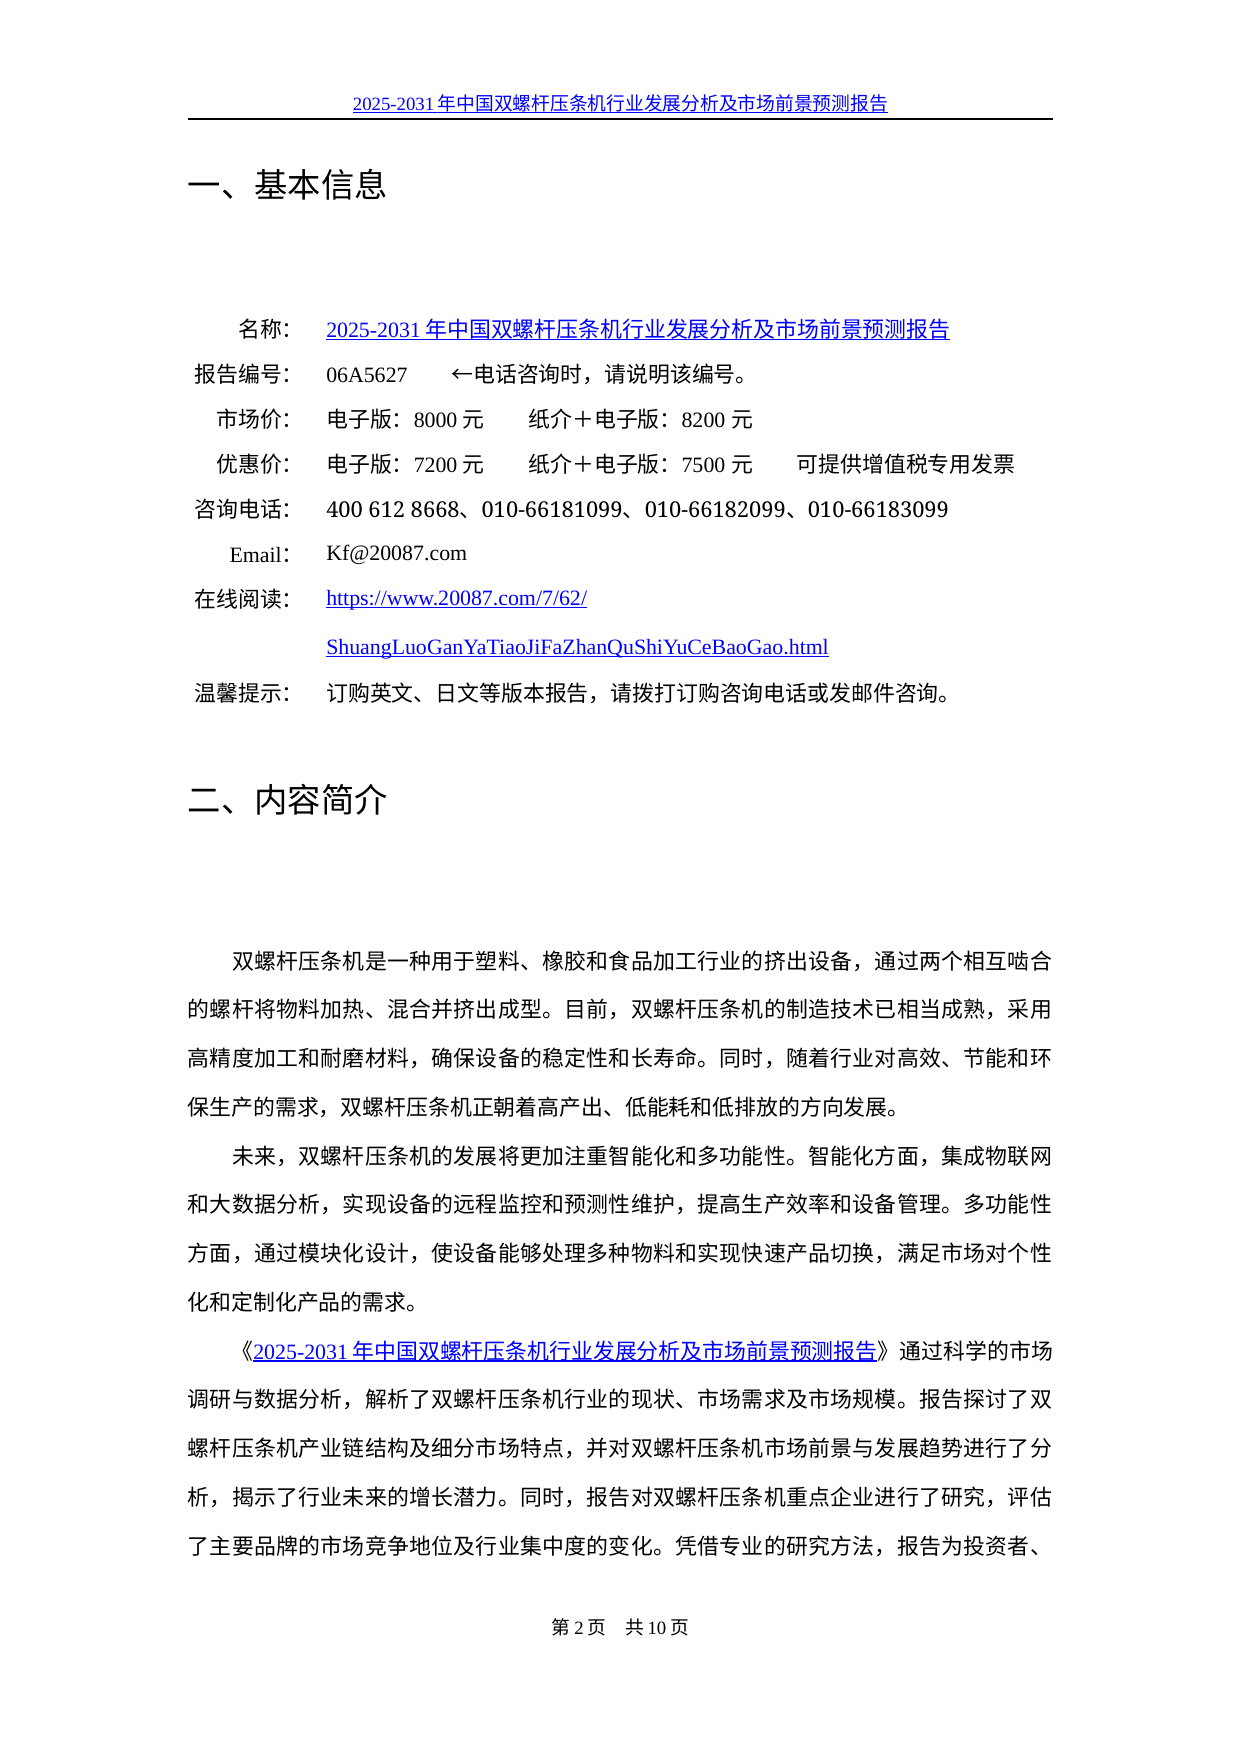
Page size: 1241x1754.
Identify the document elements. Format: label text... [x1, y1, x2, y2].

table_cell 电子版：7200 元 纸介＋电子版：7500 元 可提供增值税专用发票 [315, 447, 1073, 492]
table_cell 在线阅读： [167, 582, 315, 675]
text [187, 943, 1053, 1561]
table_cell 06A5627 ←电话咨询时，请说明该编号。 [315, 357, 1073, 402]
table_cell 400 612 8668、010-66181099、010-66182099、010-66183099 [315, 492, 1073, 537]
table_cell 报告编号： [167, 357, 315, 402]
table_cell 温馨提示： [167, 675, 315, 720]
table_cell 咨询电话： [167, 492, 315, 537]
title 一、基本信息 [187, 150, 1053, 215]
table_cell 电子版：8000 元 纸介＋电子版：8200 元 [315, 402, 1073, 447]
table_header 名称： [167, 312, 315, 357]
table_cell 订购英文、日文等版本报告，请拨打订购咨询电话或发邮件咨询。 [315, 675, 1073, 720]
table_cell Email： [167, 537, 315, 582]
table_cell Kf@20087.com [315, 537, 1073, 582]
table_cell [315, 582, 1073, 675]
table_cell 优惠价： [167, 447, 315, 492]
title 二、内容简介 [187, 766, 1053, 831]
table_cell 市场价： [167, 402, 315, 447]
table_header 2025-2031年中国双螺杆压条机行业发展分析及市场前景预测报告 [315, 312, 1073, 357]
